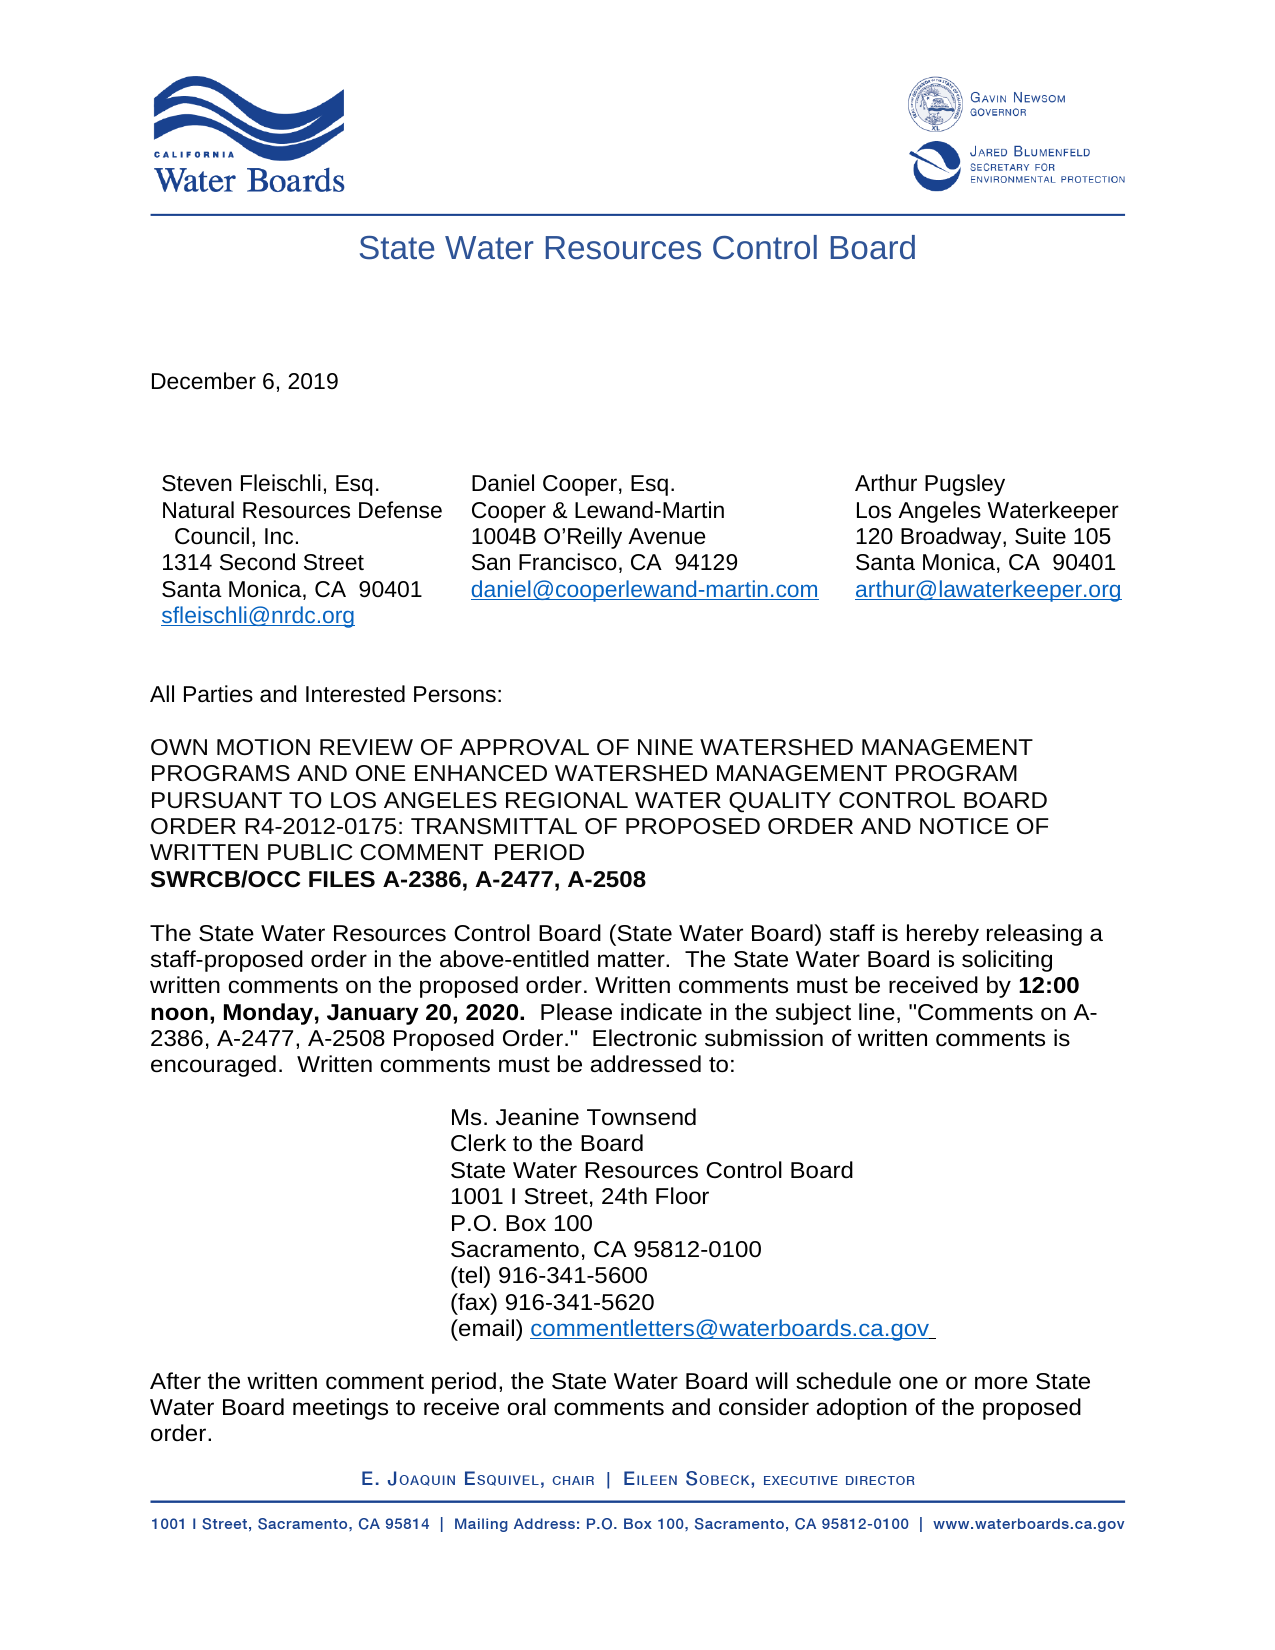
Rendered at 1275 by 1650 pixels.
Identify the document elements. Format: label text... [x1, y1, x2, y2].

text After the written comment period, the State Water Board will schedule one or more State Water Board meetings to receive oral comments and consider adoption of the proposed order. [150, 1368, 1125, 1447]
text OWN MOTION REVIEW OF APPROVAL OF NINE WATERSHED MANAGEMENT PROGRAMS AND ONE ENHANCED WATERSHED MANAGEMENT PROGRAM PURSUANT TO LOS ANGELES REGIONAL WATER QUALITY CONTROL BOARD ORDER R4-2012-0175: TRANSMITTAL OF PROPOSED ORDER AND NOTICE OF WRITTEN PUBLIC COMMENT PERIOD [150, 734, 1125, 866]
text 1001 I Street, 24th Floor [450, 1183, 1125, 1209]
text All Parties and Interested Persons: [150, 681, 1125, 707]
text SWRCB/OCC FILES A-2386, A-2477, A-2508 [150, 866, 1125, 892]
picture [150, 75, 1125, 216]
text December 6, 2019 [150, 368, 1125, 394]
text State Water Resources Control Board [450, 1157, 1125, 1183]
text (fax) 916-341-5620 [450, 1288, 1125, 1315]
text The State Water Resources Control Board (State Water Board) staff is hereby releasing a staff-proposed order in the above-entitled matter. The State Water Board is soliciting written comments on the proposed order. Written comments must be received by 12:00 noon, Monday, January 20, 2020. Please indicate in the subject line, "Comments on A-2386, A-2477, A-2508 Proposed Order." Electronic submission of written comments is encouraged. Written comments must be addressed to: [150, 919, 1125, 1078]
table_header Arthur Pugsley Los Angeles Waterkeeper 120 Broadway, Suite 105 Santa Monica, CA 90401 arthur@lawaterkeeper.org [844, 444, 1275, 655]
text (email) commentletters@waterboards.ca.gov [450, 1315, 1125, 1341]
table_header Daniel Cooper, Esq. Cooper & Lewand-Martin 1004B O’Reilly Avenue San Francisco, CA 94129 daniel@cooperlewand-martin.com [459, 444, 844, 655]
text Clerk to the Board [450, 1130, 1125, 1157]
table_header Steven Fleischli, Esq. Natural Resources Defense Council, Inc. 1314 Second Street Santa Monica, CA 90401 sfleischli@nrdc.org [150, 444, 459, 655]
text Ms. Jeanine Townsend [450, 1104, 1125, 1130]
text Sacramento, CA 95812-0100 [450, 1236, 1125, 1262]
picture [150, 1468, 1125, 1575]
text (tel) 916-341-5600 [450, 1262, 1125, 1288]
text State Water Resources Control Board [150, 228, 1125, 266]
text P.O. Box 100 [450, 1209, 1125, 1236]
